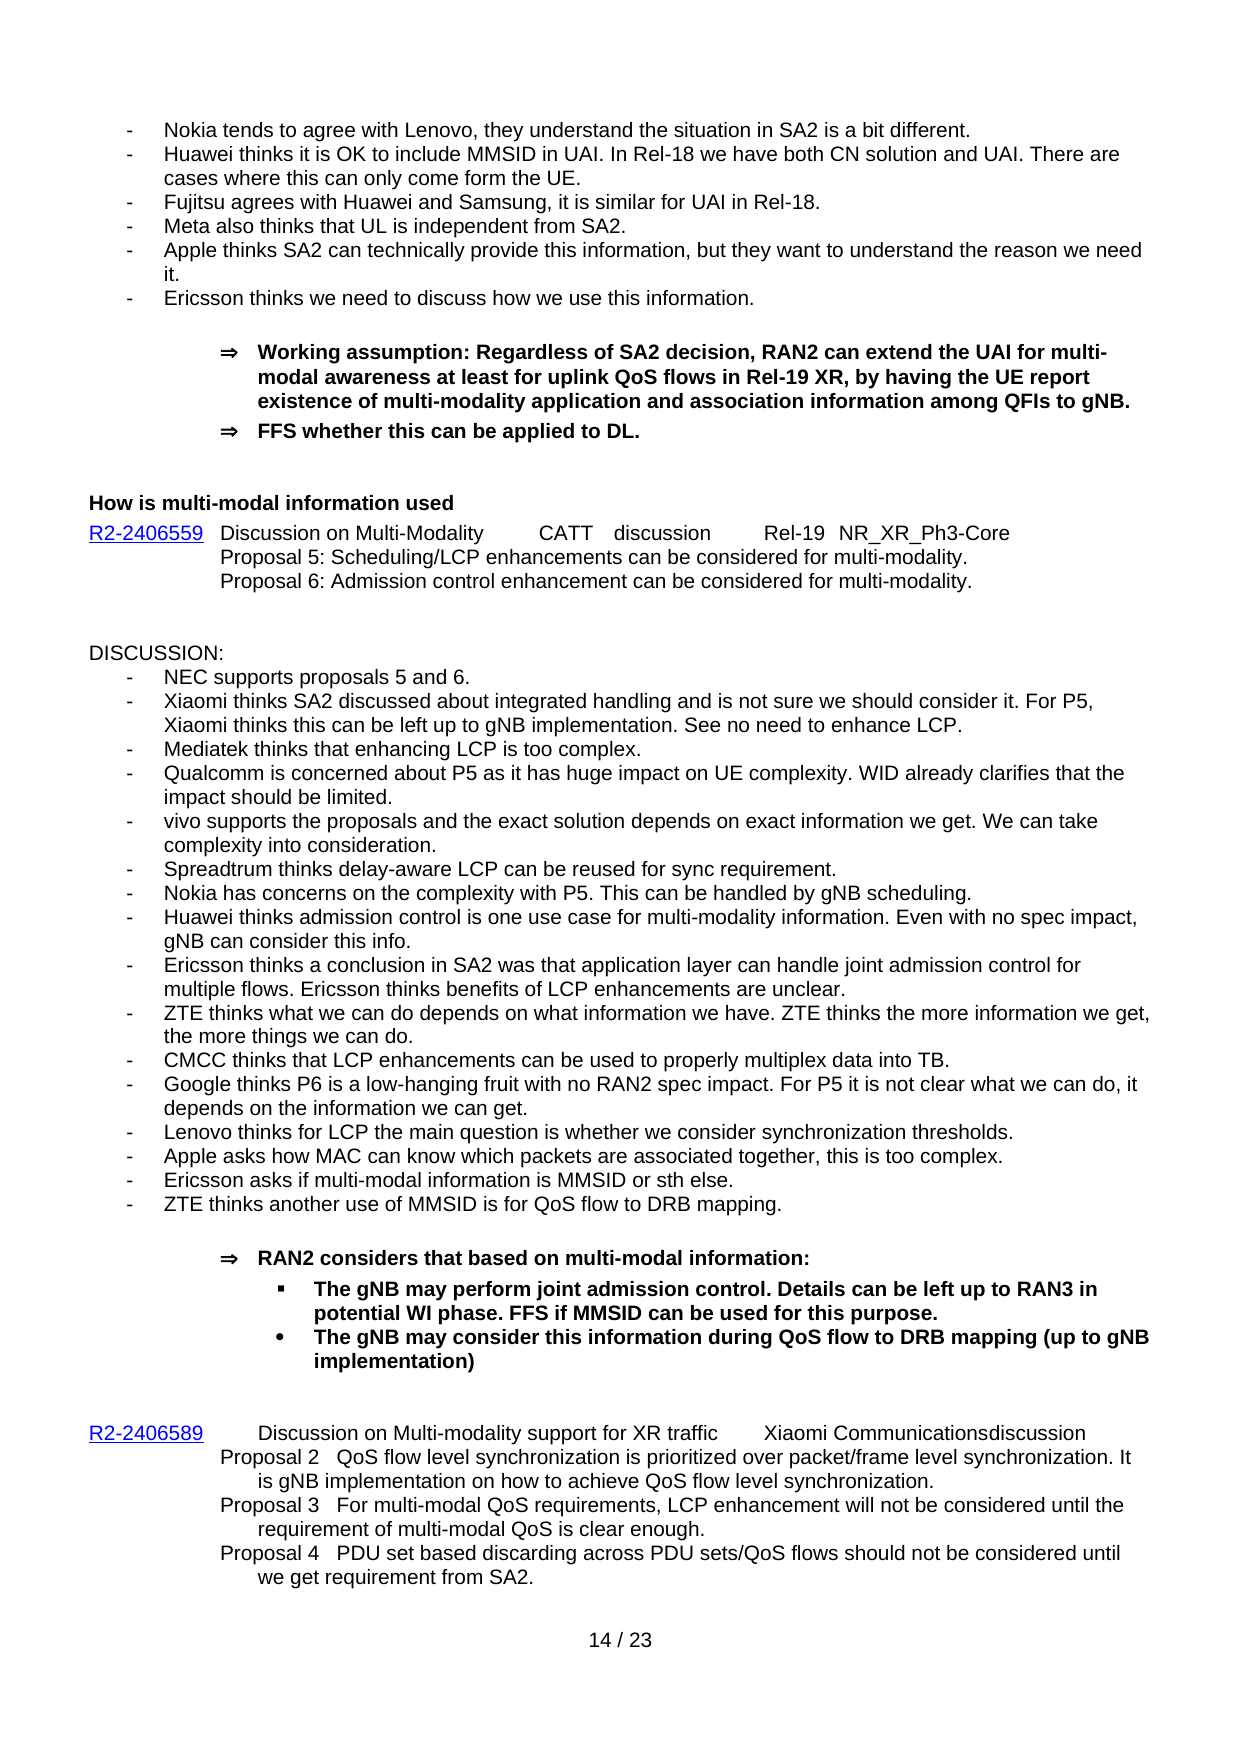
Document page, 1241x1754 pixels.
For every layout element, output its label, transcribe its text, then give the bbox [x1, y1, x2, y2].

list Huawei thinks it is OK to include MMSID in UAI. In Rel-18 we have both CN solution and UAI. There are cases where this can only come form the UE. [126, 142, 1152, 190]
list CMCC thinks that LCP enhancements can be used to properly multiplex data into TB. [126, 1048, 1152, 1072]
list Google thinks P6 is a low-hanging fruit with no RAN2 spec impact. For P5 it is not clear what we can do, it depends on the information we can get. [126, 1072, 1152, 1120]
list Ericsson thinks a conclusion in SA2 was that application layer can handle joint admission control for multiple flows. Ericsson thinks benefits of LCP enhancements are unclear. [126, 952, 1152, 1000]
text Proposal 6: Admission control enhancement can be considered for multi-modality. [220, 569, 1152, 593]
list The gNB may perform joint admission control. Details can be left up to RAN3 in potential WI phase. FFS if MMSID can be used for this purpose. [276, 1277, 1152, 1325]
list Ericsson thinks we need to discuss how we use this information. [126, 286, 1152, 310]
list Mediatek thinks that enhancing LCP is too complex. [126, 737, 1152, 761]
list Huawei thinks admission control is one use case for multi-modality information. Even with no spec impact, gNB can consider this info. [126, 904, 1152, 952]
list The gNB may consider this information during QoS flow to DRB mapping (up to gNB implementation) [276, 1325, 1152, 1373]
title R2-2406559 Discussion on Multi-Modality CATT discussion Rel-19 NR_XR_Ph3-Core [89, 521, 1152, 545]
text Proposal 5: Scheduling/LCP enhancements can be considered for multi-modality. [220, 545, 1152, 569]
list ZTE thinks what we can do depends on what information we have. ZTE thinks the more information we get, the more things we can do. [126, 1000, 1152, 1048]
list Fujitsu agrees with Huawei and Samsung, it is similar for UAI in Rel-18. [126, 190, 1152, 214]
list Qualcomm is concerned about P5 as it has huge impact on UE complexity. WID already clarifies that the impact should be limited. [126, 761, 1152, 809]
list Apple asks how MAC can know which packets are associated together, this is too complex. [126, 1144, 1152, 1168]
text RAN2 considers that based on multi-modal information: [220, 1246, 1152, 1271]
text Proposal 2 QoS flow level synchronization is prioritized over packet/frame level synchronization. It is gNB implementation on how to achieve QoS flow level synchronization. [220, 1445, 1152, 1493]
list NEC supports proposals 5 and 6. [126, 665, 1152, 689]
list Lenovo thinks for LCP the main question is whether we consider synchronization thresholds. [126, 1120, 1152, 1144]
list Ericsson asks if multi-modal information is MMSID or sth else. [126, 1168, 1152, 1192]
list Meta also thinks that UL is independent from SA2. [126, 214, 1152, 238]
text Working assumption: Regardless of SA2 decision, RAN2 can extend the UAI for multi-modal awareness at least for uplink QoS flows in Rel-19 XR, by having the UE report existence of multi-modality application and association information among QFIs to gNB. [220, 340, 1152, 412]
text FFS whether this can be applied to DL. [220, 419, 1152, 443]
text DISCUSSION: [89, 641, 1152, 665]
list Xiaomi thinks SA2 discussed about integrated handling and is not sure we should consider it. For P5, Xiaomi thinks this can be left up to gNB implementation. See no need to enhance LCP. [126, 689, 1152, 737]
text How is multi-modal information used [89, 491, 1152, 515]
list vivo supports the proposals and the exact solution depends on exact information we get. We can take complexity into consideration. [126, 809, 1152, 857]
text Proposal 3 For multi-modal QoS requirements, LCP enhancement will not be considered until the requirement of multi-modal QoS is clear enough. [220, 1493, 1152, 1541]
list Apple thinks SA2 can technically provide this information, but they want to understand the reason we need it. [126, 238, 1152, 286]
text Proposal 4 PDU set based discarding across PDU sets/QoS flows should not be considered until we get requirement from SA2. [220, 1541, 1152, 1589]
text R2-2406589 Discussion on Multi-modality support for XR traffic Xiaomi Communications discussion [89, 1421, 1152, 1445]
list Nokia tends to agree with Lenovo, they understand the situation in SA2 is a bit different. [126, 118, 1152, 142]
list ZTE thinks another use of MMSID is for QoS flow to DRB mapping. [126, 1192, 1152, 1216]
list Spreadtrum thinks delay-aware LCP can be reused for sync requirement. [126, 857, 1152, 881]
list Nokia has concerns on the complexity with P5. This can be handled by gNB scheduling. [126, 881, 1152, 904]
